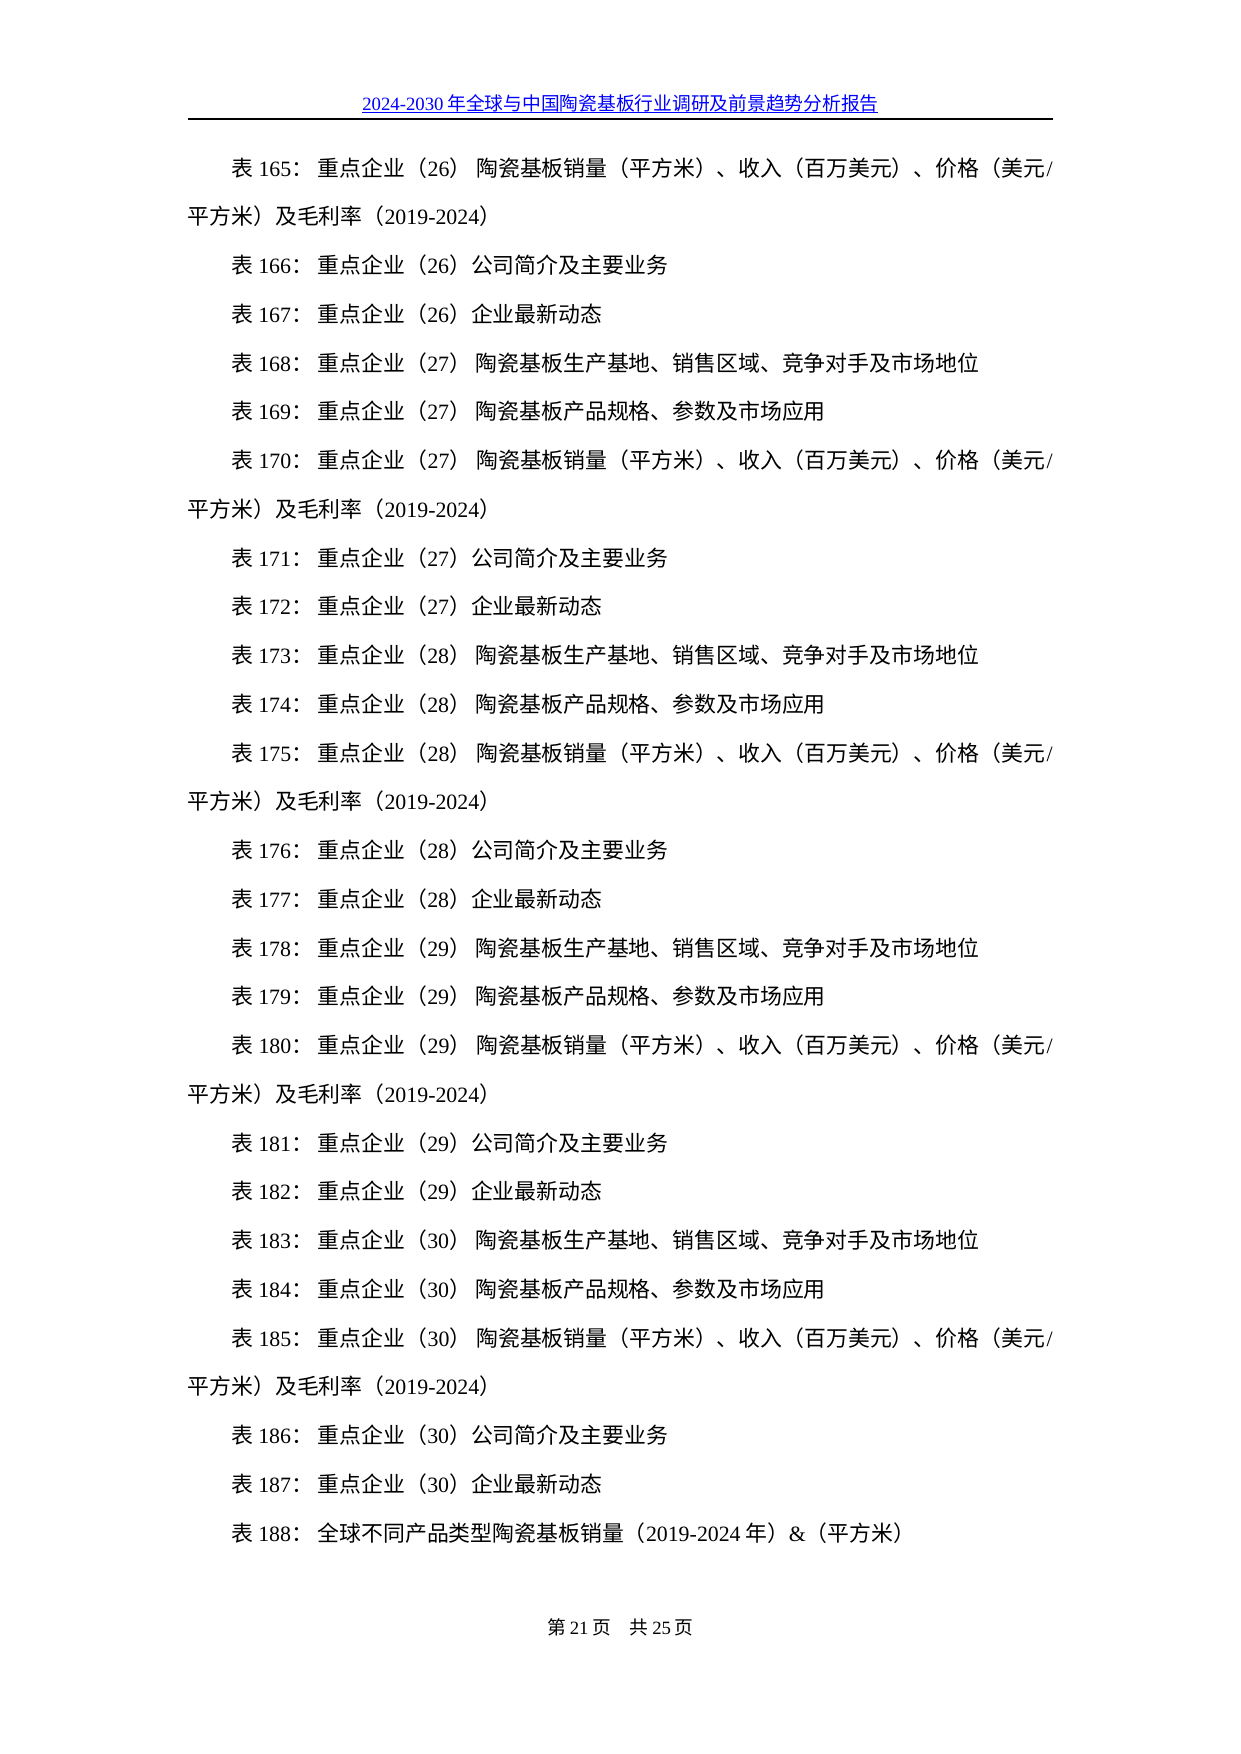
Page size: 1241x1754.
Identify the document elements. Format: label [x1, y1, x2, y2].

text [187, 150, 1053, 1548]
